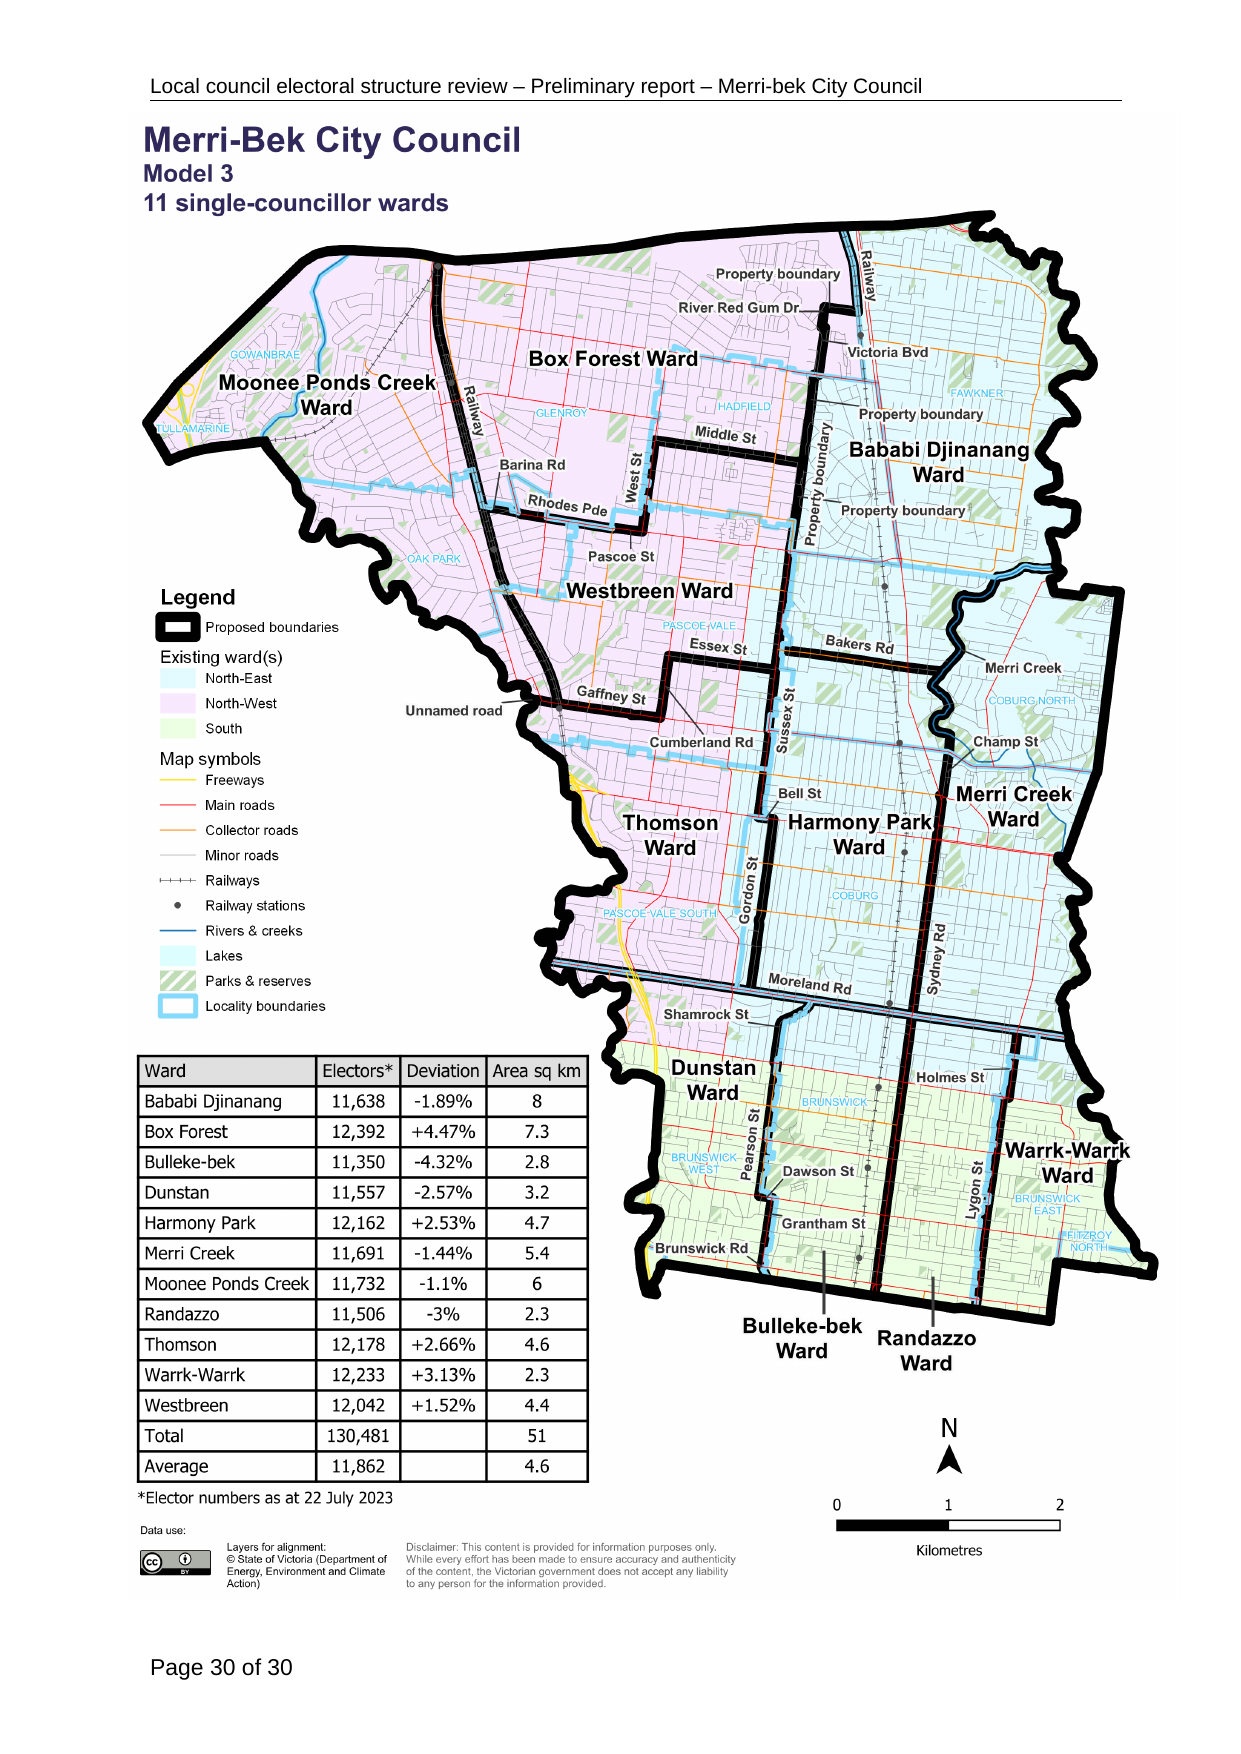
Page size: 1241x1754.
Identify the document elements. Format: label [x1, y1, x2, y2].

picture [126, 107, 1181, 1600]
